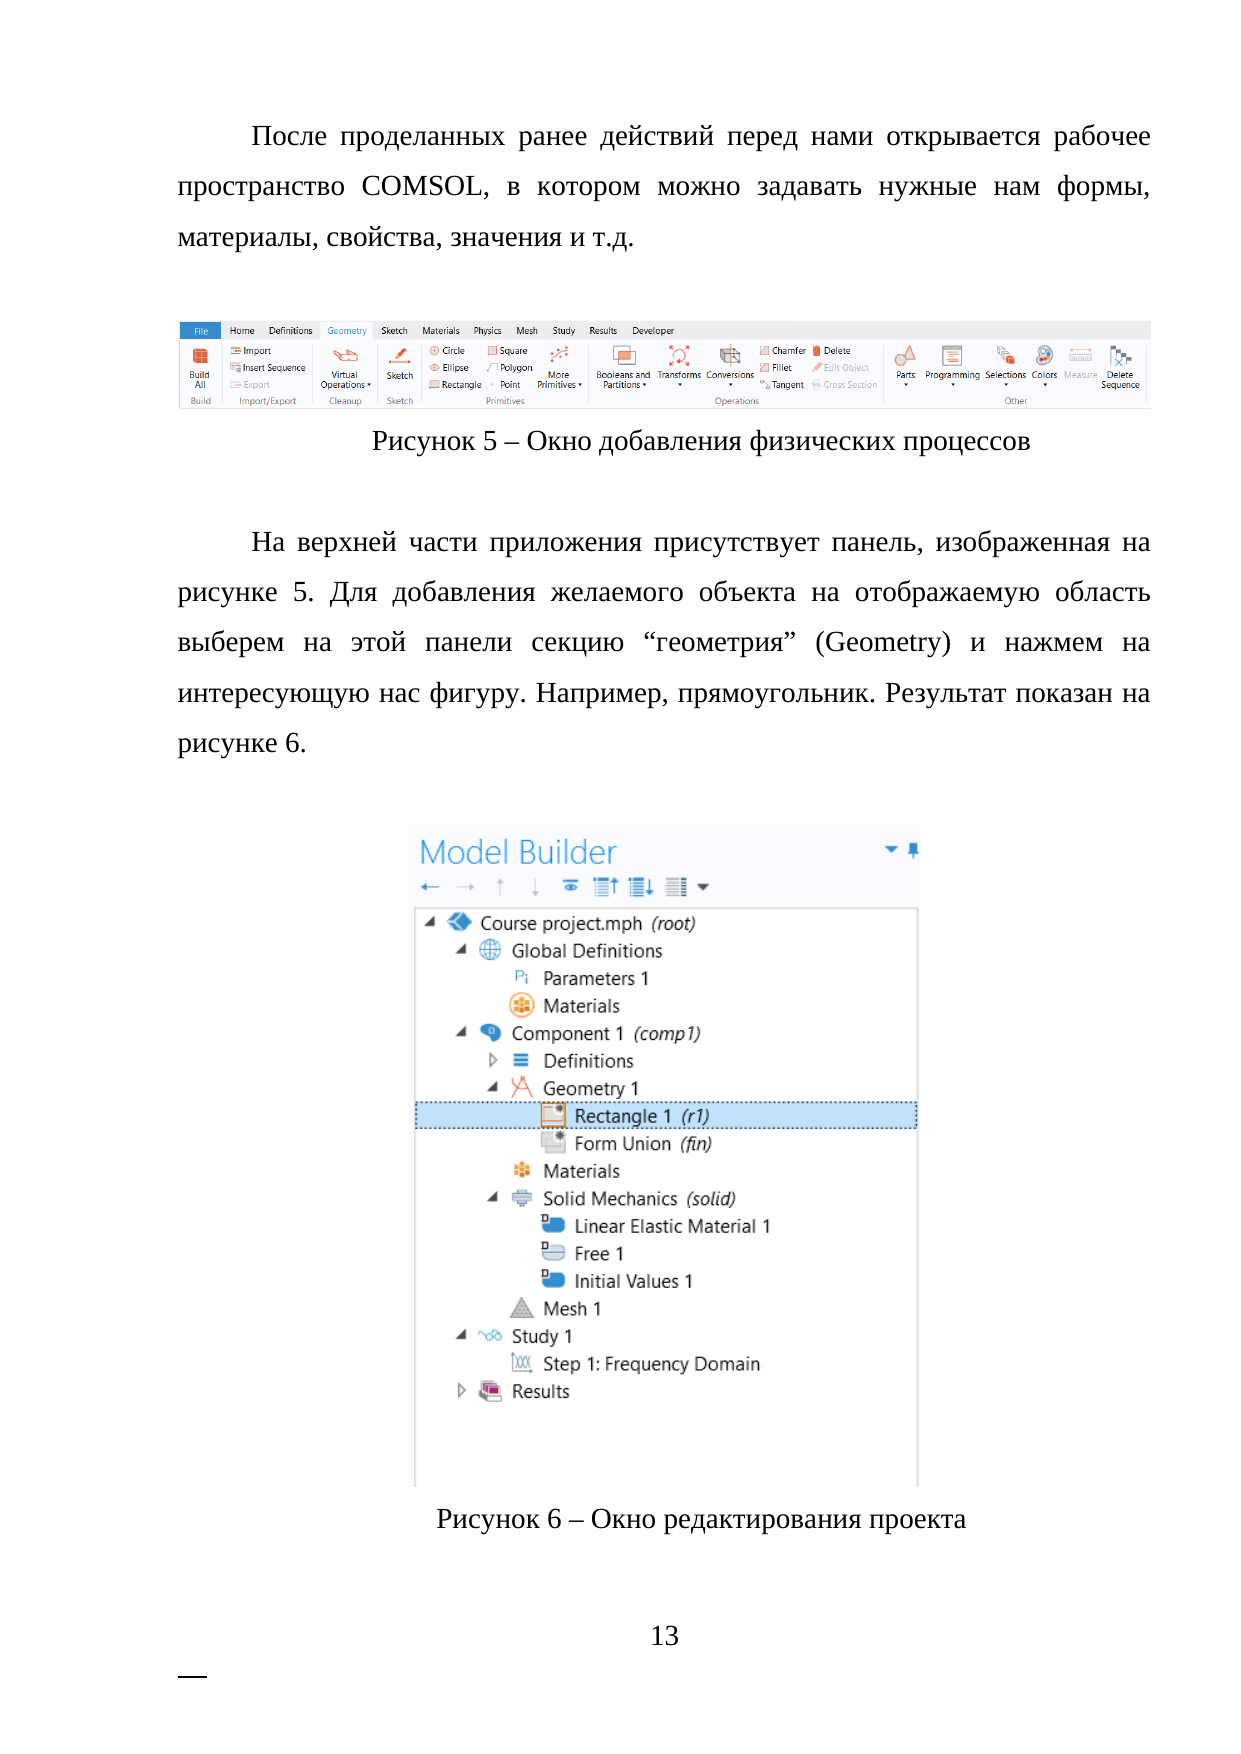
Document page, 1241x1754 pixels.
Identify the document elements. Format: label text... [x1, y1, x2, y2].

picture [177, 319, 1151, 410]
text На верхней части приложения присутствует панель, изображенная на рисунке 5. Для добавления желаемого объекта на отображаемую область выберем на этой панели секцию “геометрия” (Geometry) и нажмем на интересующую нас фигуру. Например, прямоугольник. Результат показан на рисунке 6. [177, 524, 1152, 759]
text Рисунок 5 – Окно добавления физических процессов [177, 423, 1152, 457]
text После проделанных ранее действий перед нами открывается рабочее пространство COMSOL, в котором можно задавать нужные нам формы, материалы, свойства, значения и т.д. [177, 118, 1152, 252]
text Рисунок 6 – Окно редактирования проекта [177, 1501, 1152, 1534]
picture [408, 825, 920, 1487]
